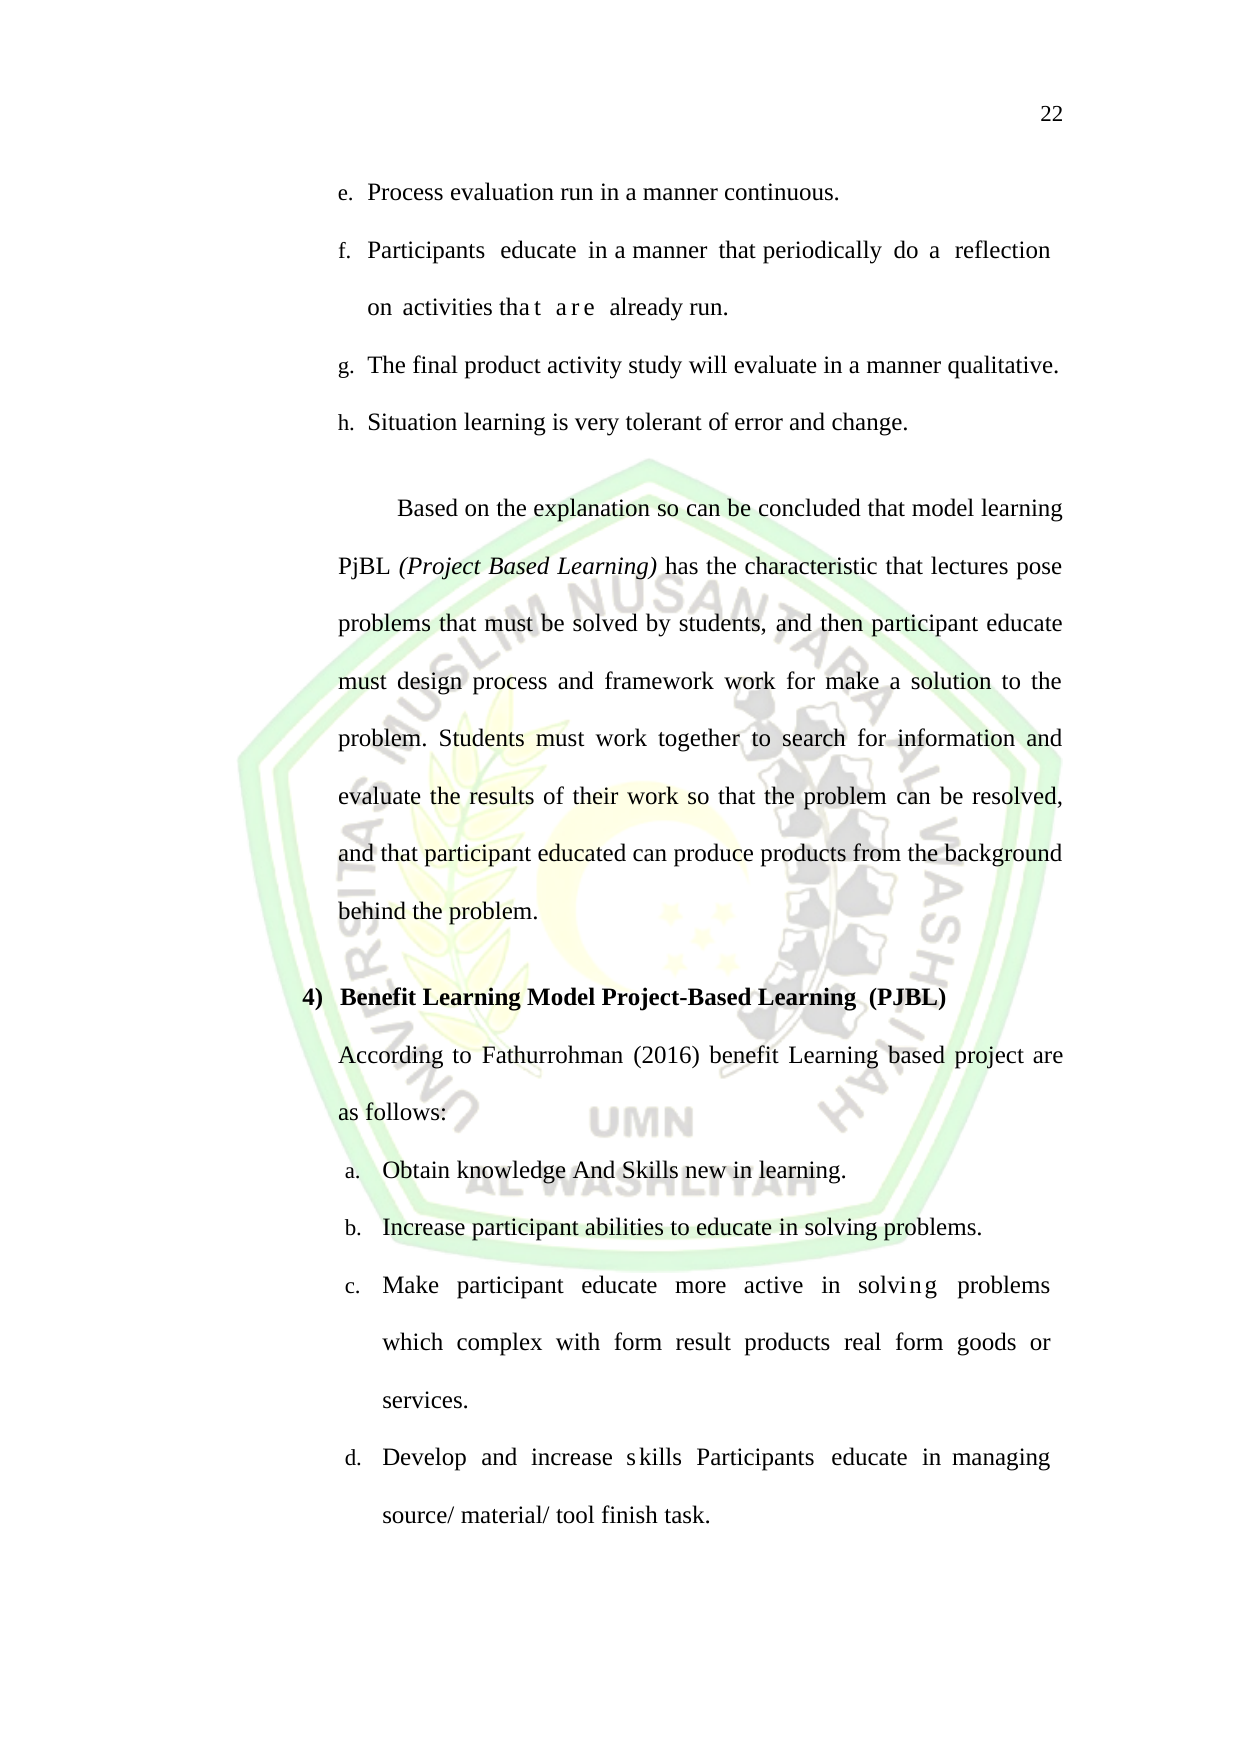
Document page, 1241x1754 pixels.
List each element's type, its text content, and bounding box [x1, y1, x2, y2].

list Situation learning is very tolerant of error and change. [338, 407, 1063, 436]
list Participants educate in a manner that periodically do a reflection on activities that are already run. [338, 235, 1051, 321]
list Increase participant abilities to educate in solving problems. [344, 1212, 1063, 1241]
list Process evaluation run in a manner continuous. [338, 177, 1063, 206]
list Develop and increase skills Participants educate in managing source/ material/ tool finish task. [344, 1442, 1051, 1528]
text According to Fathurrohman (2016) benefit Learning based project are as follows: [338, 1040, 1063, 1126]
list Obtain knowledge And Skills new in learning. [344, 1155, 1063, 1183]
list Make participant educate more active in solving problems which complex with form result products real form goods or services. [344, 1270, 1050, 1413]
text Based on the explanation so can be concluded that model learning PjBL (Project Based Learning) has the characteristic that lectures pose problems that must be solved by students, and then participant educate must design process and framework work for make a solution to the problem. Students must work together to search for information and evaluate the results of their work so that the problem can be resolved, and that participant educated can produce products from the background behind the problem. [338, 493, 1063, 925]
subtitle Benefit Learning Model Project-Based Learning (PJBL) [302, 982, 1063, 1011]
list The final product activity study will evaluate in a manner qualitative. [338, 350, 1063, 378]
